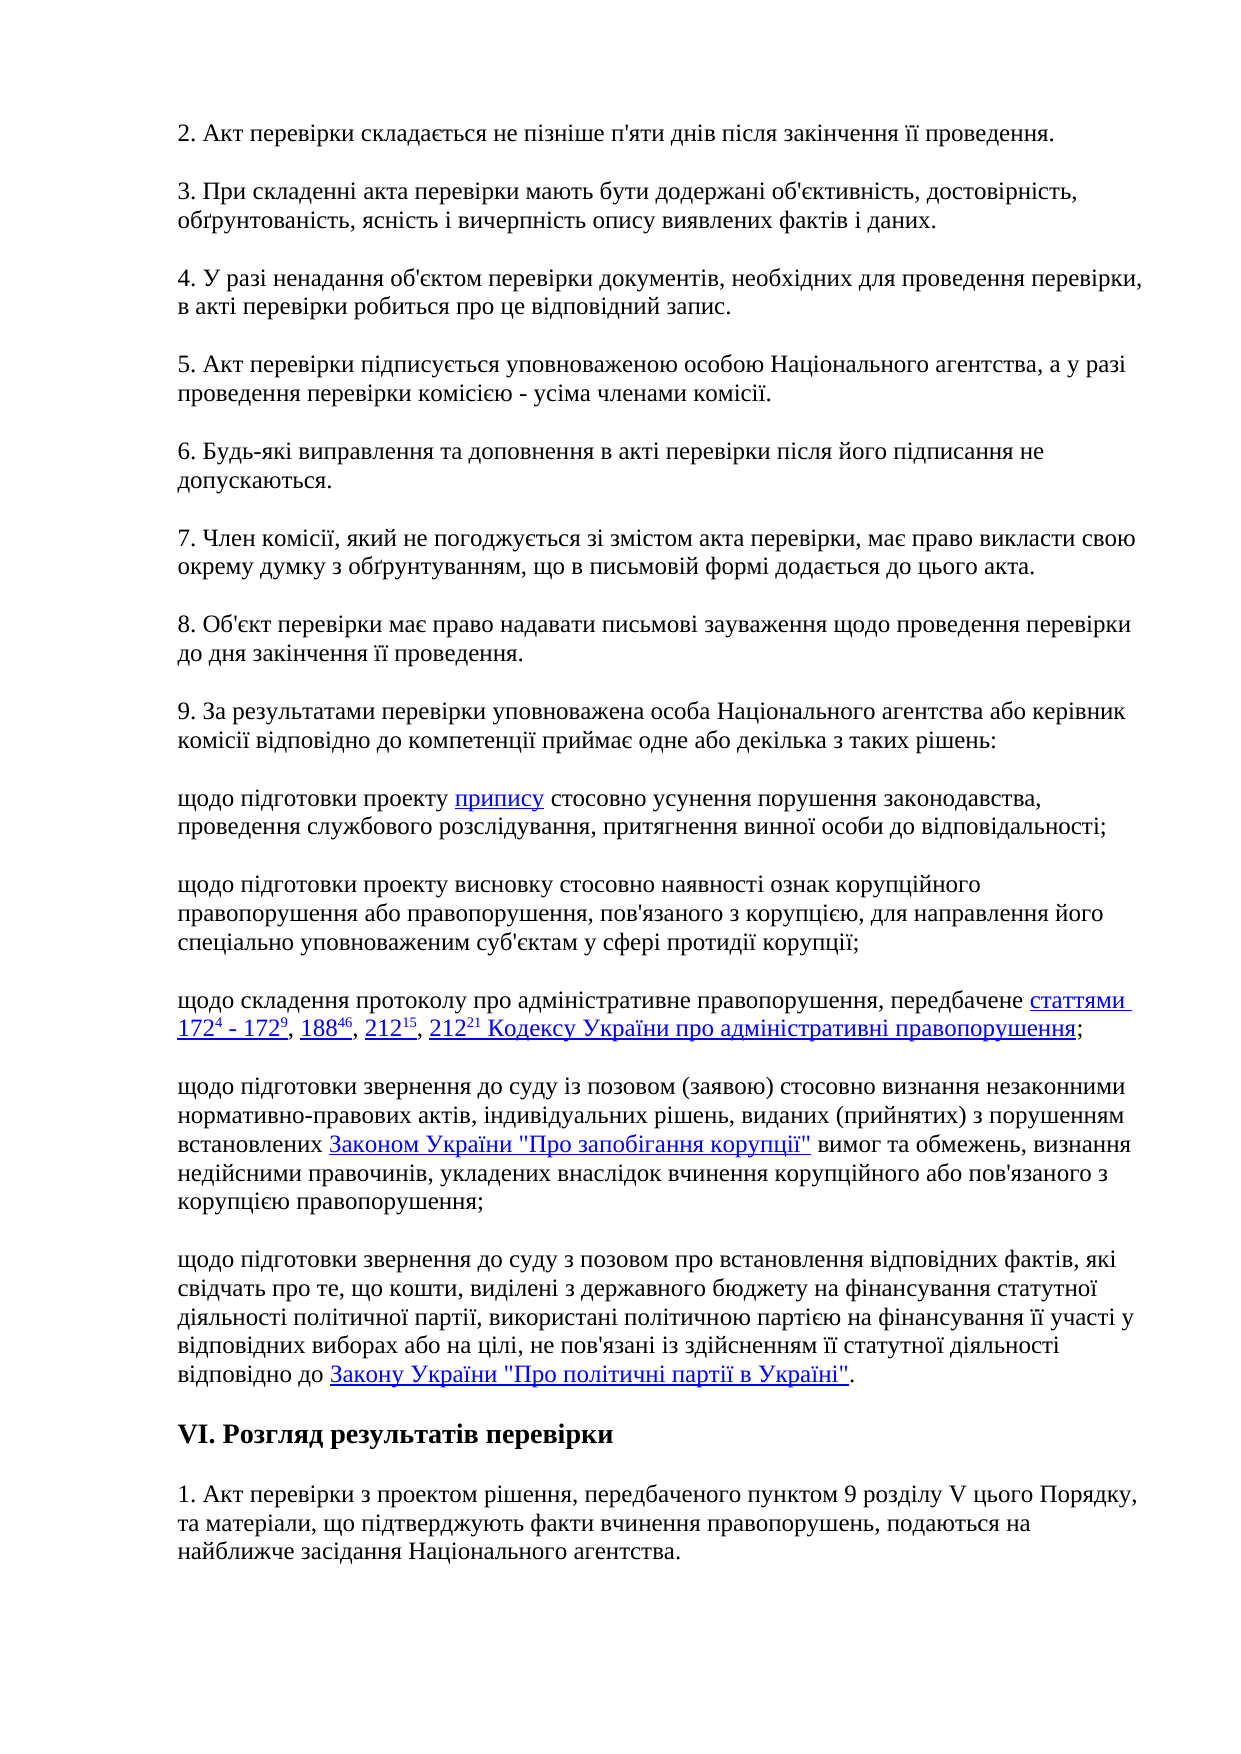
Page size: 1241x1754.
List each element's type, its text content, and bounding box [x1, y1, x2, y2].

text VI. Розгляд результатів перевірки [177, 1417, 1152, 1450]
text щодо підготовки звернення до суду з позовом про встановлення відповідних фактів, які свідчать про те, що кошти, виділені з державного бюджету на фінансування статутної діяльності політичної партії, використані політичною партією на фінансування її участі у відповідних виборах або на цілі, не пов'язані із здійсненням її статутної діяльності відповідно до Закону України "Про політичні партії в Україні". [177, 1244, 1152, 1388]
text 1. Акт перевірки з проектом рішення, передбаченого пунктом 9 розділу V цього Порядку, та матеріали, що підтверджують факти вчинення правопорушень, подаються на найближче засідання Національного агентства. [177, 1479, 1152, 1565]
text 6. Будь-які виправлення та доповнення в акті перевірки після його підписання не допускаються. [177, 436, 1152, 493]
text 9. За результатами перевірки уповноважена особа Національного агентства або керівник комісії відповідно до компетенції приймає одне або декілька з таких рішень: [177, 696, 1152, 753]
text 4. У разі ненадання об'єктом перевірки документів, необхідних для проведення перевірки, в акті перевірки робиться про це відповідний запис. [177, 263, 1152, 320]
text 3. При складенні акта перевірки мають бути додержані об'єктивність, достовірність, обґрунтованість, ясність і вичерпність опису виявлених фактів і даних. [177, 176, 1152, 233]
text 7. Член комісії, який не погоджується зі змістом акта перевірки, має право викласти свою окрему думку з обґрунтуванням, що в письмовій формі додається до цього акта. [177, 523, 1152, 580]
text 2. Акт перевірки складається не пізніше п'яти днів після закінчення її проведення. [177, 118, 1152, 147]
text щодо підготовки проекту припису стосовно усунення порушення законодавства, проведення службового розслідування, притягнення винної особи до відповідальності; [177, 783, 1152, 840]
text 5. Акт перевірки підписується уповноваженою особою Національного агентства, а у разі проведення перевірки комісією - усіма членами комісії. [177, 349, 1152, 407]
text щодо складення протоколу про адміністративне правопорушення, передбачене статтями 1724 - 1729, 18846, 21215, 21221 Кодексу України про адміністративні правопорушення; [177, 985, 1152, 1042]
text 8. Об'єкт перевірки має право надавати письмові зауваження щодо проведення перевірки до дня закінчення її проведення. [177, 609, 1152, 667]
text щодо підготовки звернення до суду із позовом (заявою) стосовно визнання незаконними нормативно-правових актів, індивідуальних рішень, виданих (прийнятих) з порушенням встановлених Законом України "Про запобігання корупції" вимог та обмежень, визнання недійсними правочинів, укладених внаслідок вчинення корупційного або пов'язаного з корупцією правопорушення; [177, 1071, 1152, 1215]
text щодо підготовки проекту висновку стосовно наявності ознак корупційного правопорушення або правопорушення, пов'язаного з корупцією, для направлення його спеціально уповноваженим суб'єктам у сфері протидії корупції; [177, 869, 1152, 956]
